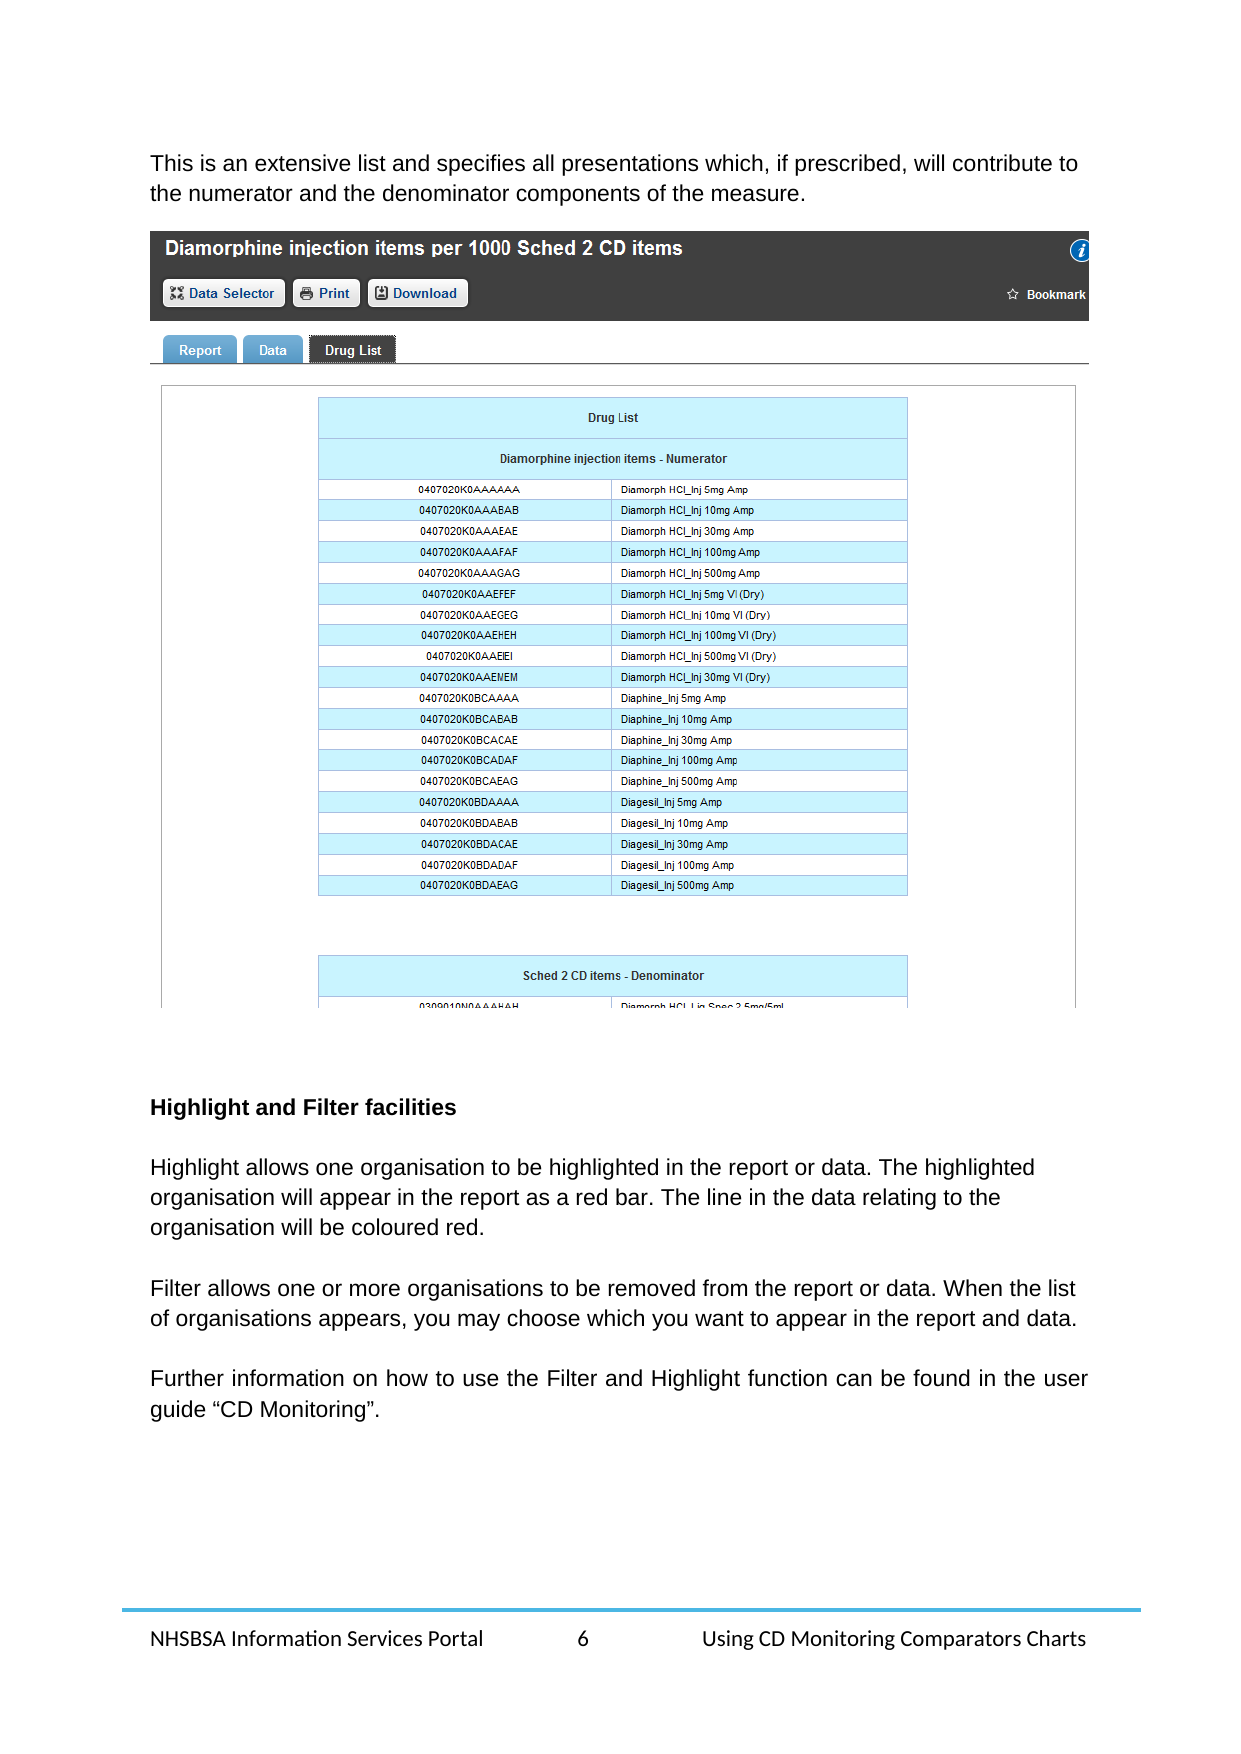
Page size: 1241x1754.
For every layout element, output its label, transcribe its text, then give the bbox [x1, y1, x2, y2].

text Highlight and Filter facilities [150, 1093, 1090, 1120]
text Highlight allows one organisation to be highlighted in the report or data. The highlighted organisation will appear in the report as a red bar. The line in the data relating to the organisation will be coloured red. [150, 1154, 1090, 1241]
picture [150, 231, 1089, 1008]
text This is an extensive list and specifies all presentations which, if prescribed, will contribute to the numerator and the denominator components of the measure. [150, 150, 1090, 207]
text Filter allows one or more organisations to be removed from the report or data. When the list of organisations appears, you may choose which you want to appear in the report and data. [150, 1275, 1090, 1331]
text Further information on how to use the Filter and Highlight function can be found in the user guide “CD Monitoring”. [150, 1365, 1090, 1422]
